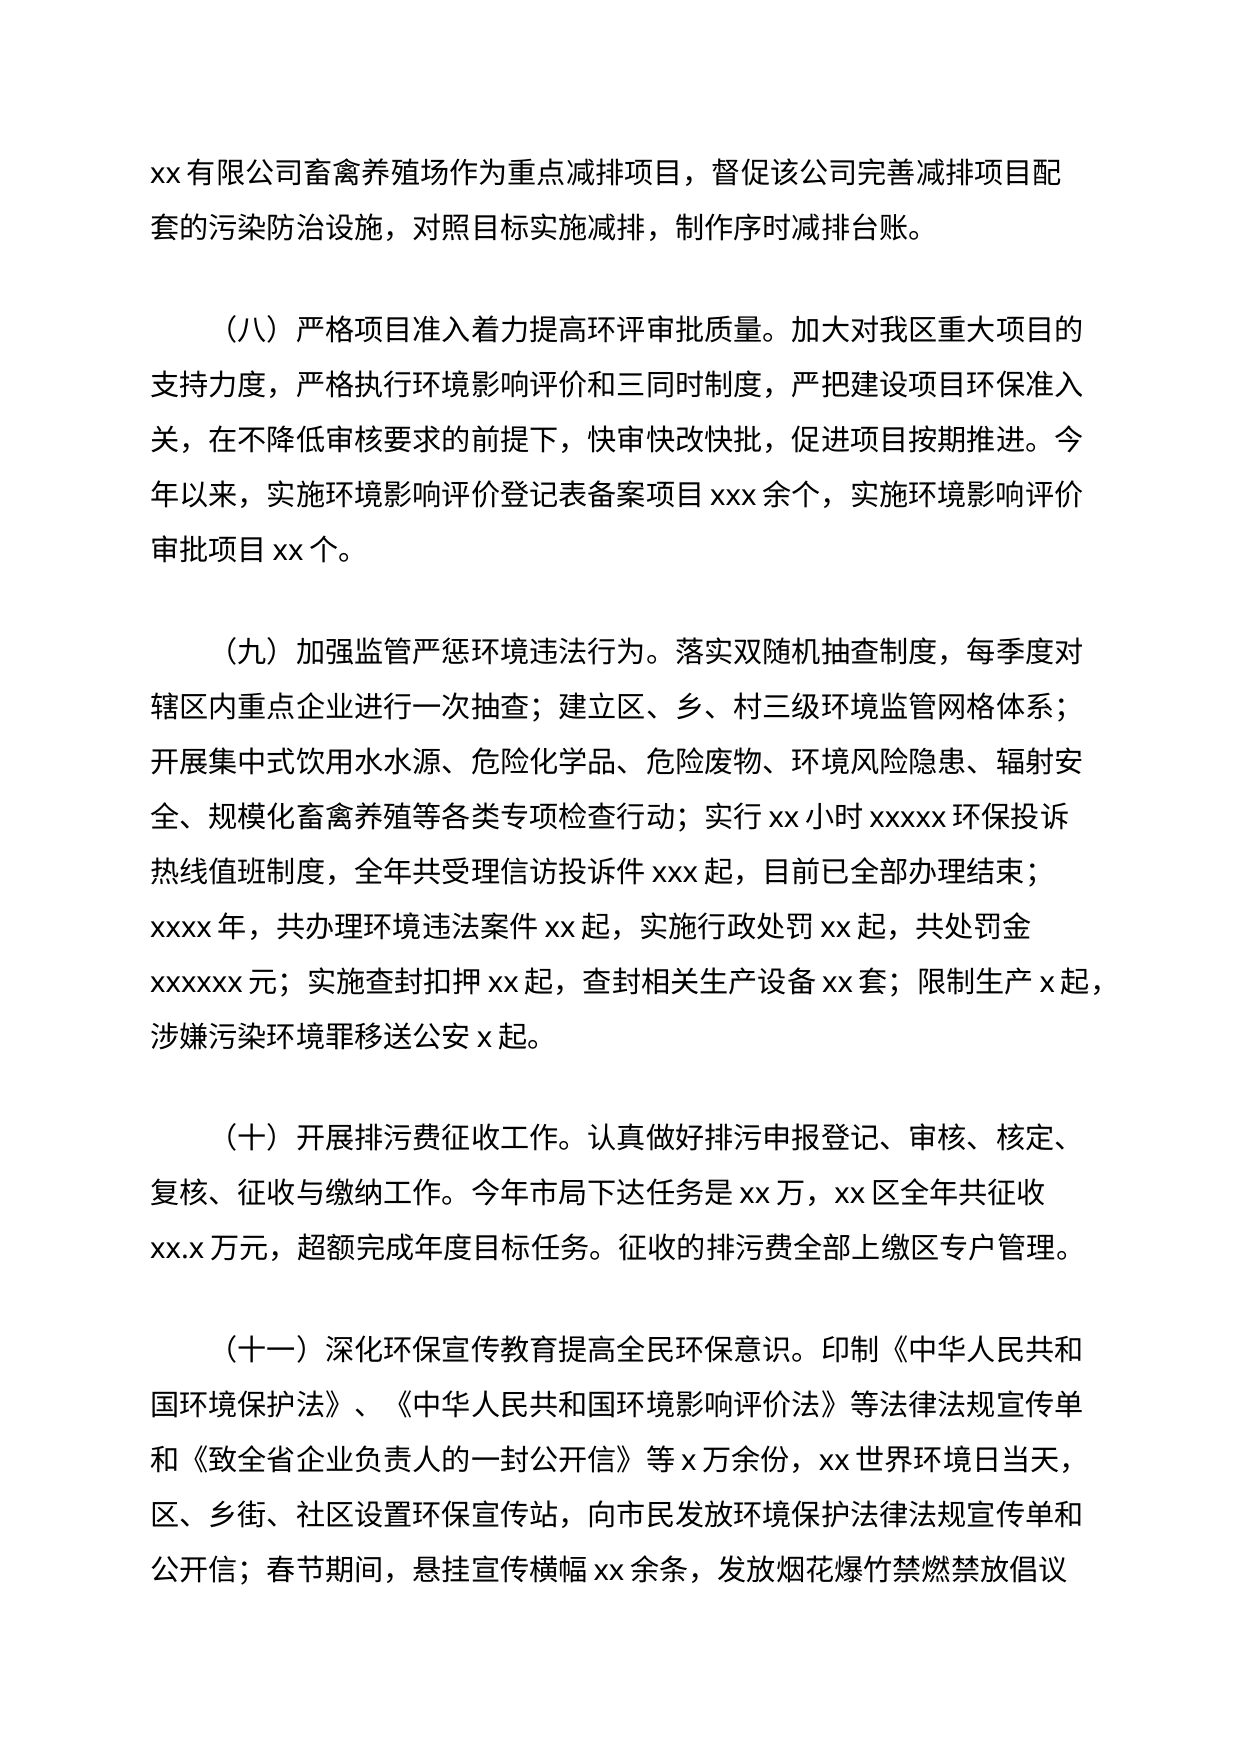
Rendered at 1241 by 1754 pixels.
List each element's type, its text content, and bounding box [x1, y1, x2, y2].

text （十）开展排污费征收工作。认真做好排污申报登记、审核、核定、复核、征收与缴纳工作。今年市局下达任务是xx万，xx区全年共征收xx.x万元，超额完成年度目标任务。征收的排污费全部上缴区专户管理。 [150, 1115, 1090, 1267]
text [150, 1327, 1090, 1589]
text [150, 150, 1090, 247]
text （八）严格项目准入着力提高环评审批质量。加大对我区重大项目的支持力度，严格执行环境影响评价和三同时制度，严把建设项目环保准入关，在不降低审核要求的前提下，快审快改快批，促进项目按期推进。今年以来，实施环境影响评价登记表备案项目xxx余个，实施环境影响评价审批项目xx个。 [150, 307, 1090, 569]
text （九）加强监管严惩环境违法行为。落实双随机抽查制度，每季度对辖区内重点企业进行一次抽查；建立区、乡、村三级环境监管网格体系；开展集中式饮用水水源、危险化学品、危险废物、环境风险隐患、辐射安全、规模化畜禽养殖等各类专项检查行动；实行xx小时xxxxx环保投诉热线值班制度，全年共受理信访投诉件xxx起，目前已全部办理结束；xxxx年，共办理环境违法案件xx起，实施行政处罚xx起，共处罚金xxxxxx元；实施查封扣押xx起，查封相关生产设备xx套；限制生产x起，涉嫌污染环境罪移送公安x起。 [150, 628, 1090, 1056]
